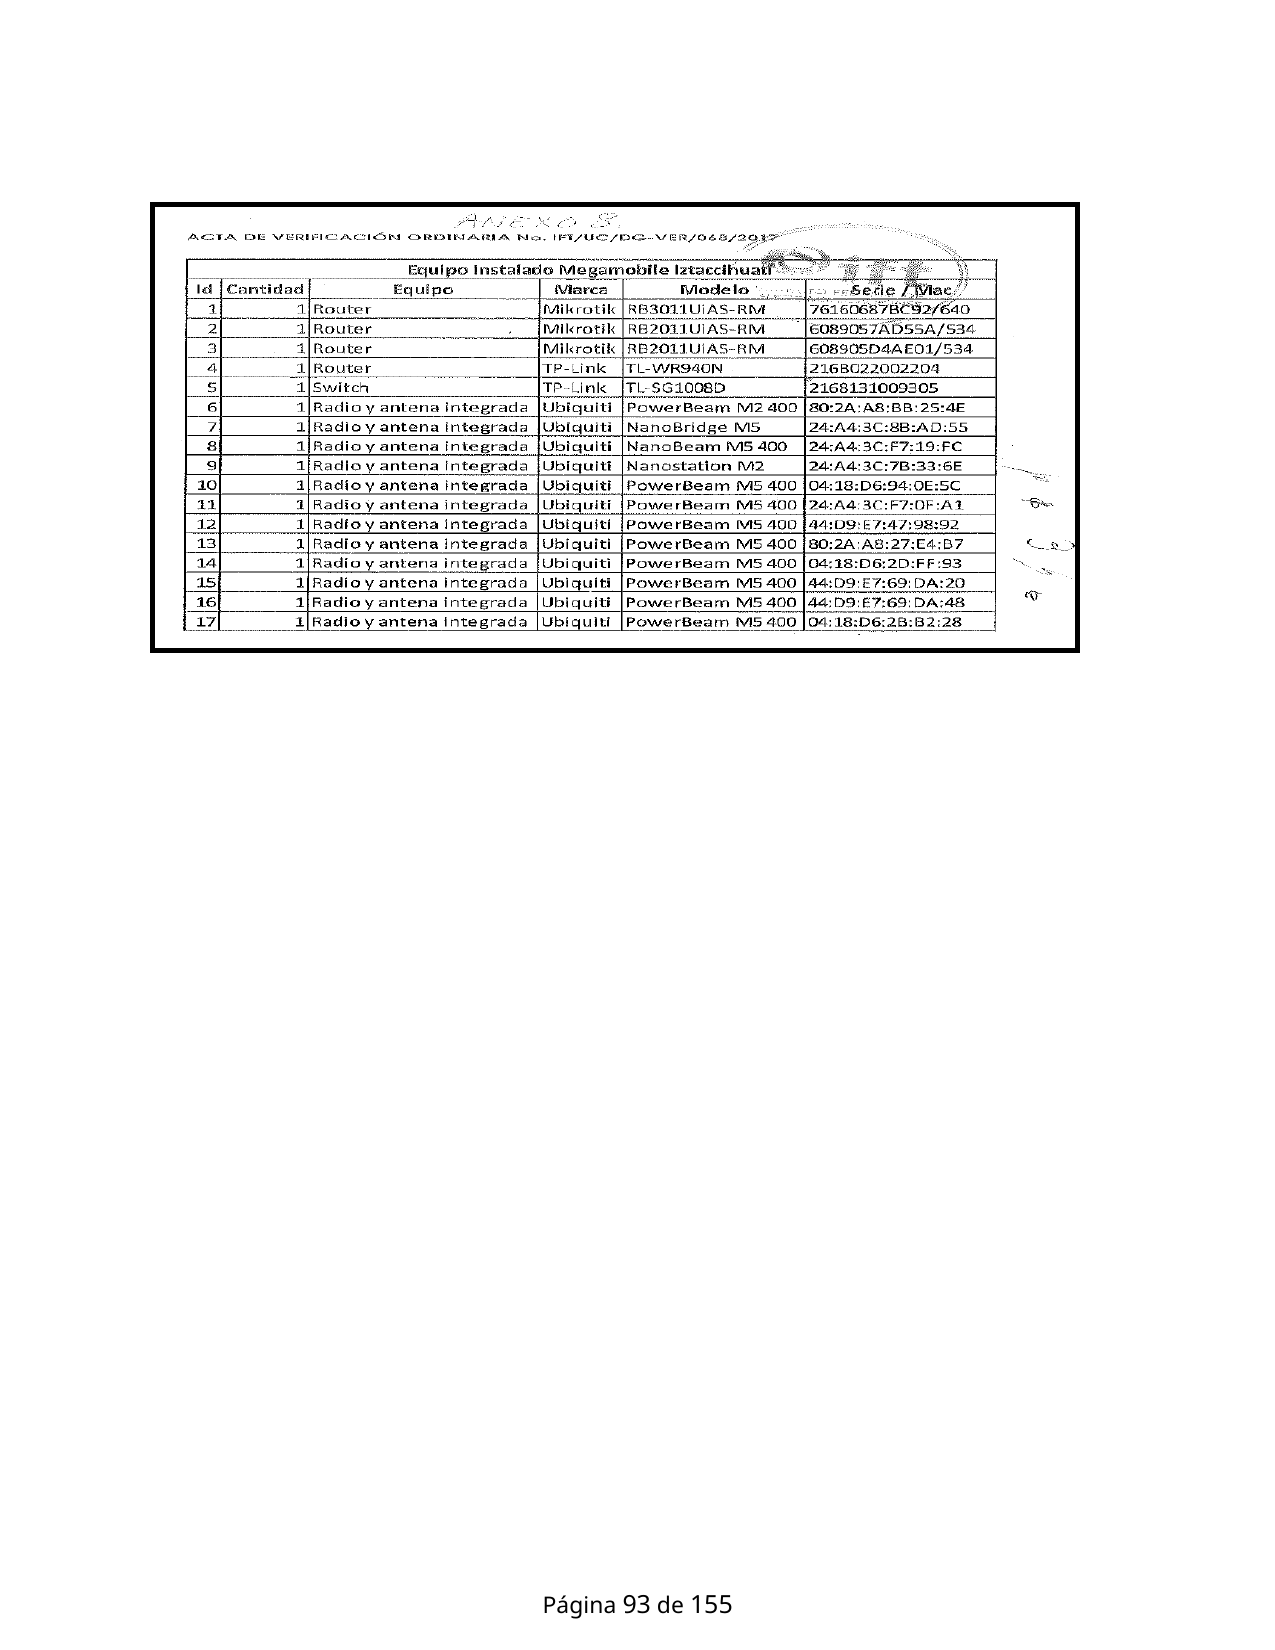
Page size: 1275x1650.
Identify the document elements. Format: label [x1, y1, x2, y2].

picture [155, 207, 1075, 648]
